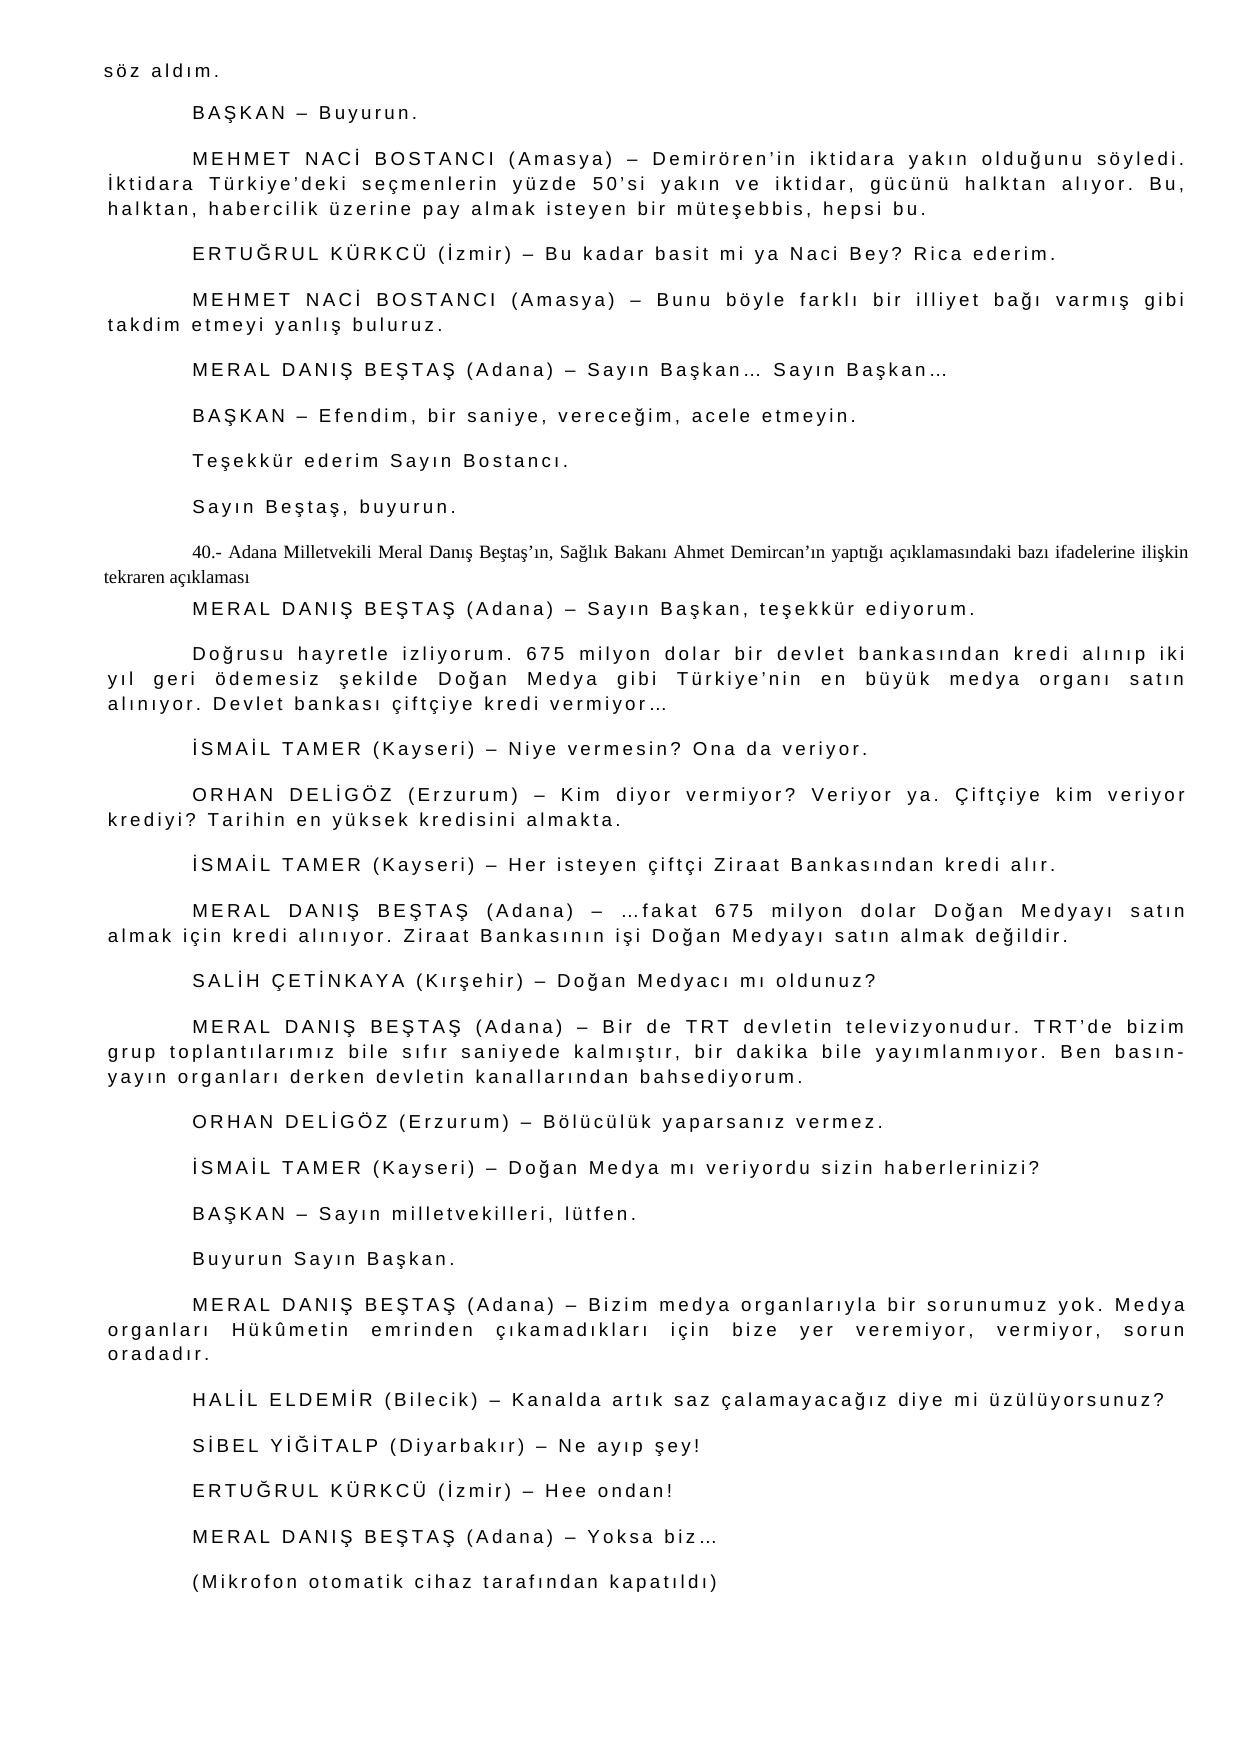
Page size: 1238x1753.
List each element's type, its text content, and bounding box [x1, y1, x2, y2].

text MEHMET NACİ BOSTANCI (Amasya) – Demirören’in iktidara yakın olduğunu söyledi. İktidara Türkiye’deki seçmenlerin yüzde 50’si yakın ve iktidar, gücünü halktan alıyor. Bu, halktan, habercilik üzerine pay almak isteyen bir müteşebbis, hepsi bu. [108, 148, 1186, 219]
text BAŞKAN – Efendim, bir saniye, vereceğim, acele etmeyin. [108, 404, 1186, 426]
text Buyurun Sayın Başkan. [108, 1248, 1186, 1269]
text MEHMET NACİ BOSTANCI (Amasya) – Bunu böyle farklı bir illiyet bağı varmış gibi takdim etmeyi yanlış buluruz. [108, 288, 1186, 335]
text İSMAİL TAMER (Kayseri) – Her isteyen çiftçi Ziraat Bankasından kredi alır. [108, 854, 1186, 876]
text ORHAN DELİGÖZ (Erzurum) – Kim diyor vermiyor? Veriyor ya. Çiftçiye kim veriyor krediyi? Tarihin en yüksek kredisini almakta. [108, 784, 1186, 830]
text SALİH ÇETİNKAYA (Kırşehir) – Doğan Medyacı mı oldunuz? [108, 970, 1186, 992]
text MERAL DANIŞ BEŞTAŞ (Adana) – …fakat 675 milyon dolar Doğan Medyayı satın almak için kredi alınıyor. Ziraat Bankasının işi Doğan Medyayı satın almak değildir. [108, 900, 1186, 946]
text ORHAN DELİGÖZ (Erzurum) – Bölücülük yaparsanız vermez. [108, 1111, 1186, 1133]
text İSMAİL TAMER (Kayseri) – Doğan Medya mı veriyordu sizin haberlerinizi? [108, 1157, 1186, 1178]
text MERAL DANIŞ BEŞTAŞ (Adana) – Sayın Başkan, teşekkür ediyorum. [108, 597, 1186, 619]
text HALİL ELDEMİR (Bilecik) – Kanalda artık saz çalamayacağız diye mi üzülüyorsunuz? [108, 1389, 1186, 1410]
text Teşekkür ederim Sayın Bostancı. [108, 450, 1186, 472]
text BAŞKAN – Buyurun. [108, 102, 1186, 124]
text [103, 60, 1190, 81]
text Sayın Beştaş, buyurun. [108, 496, 1186, 517]
text 40.- Adana Milletvekili Meral Danış Beştaş’ın, Sağlık Bakanı Ahmet Demircan’ın yaptığı açıklamasındaki bazı ifadelerine ilişkin tekraren açıklaması [103, 541, 1190, 588]
text MERAL DANIŞ BEŞTAŞ (Adana) – Sayın Başkan… Sayın Başkan… [108, 359, 1186, 381]
text (Mikrofon otomatik cihaz tarafından kapatıldı) [108, 1571, 1186, 1593]
text MERAL DANIŞ BEŞTAŞ (Adana) – Bizim medya organlarıyla bir sorunumuz yok. Medya organları Hükûmetin emrinden çıkamadıkları için bize yer veremiyor, vermiyor, sorun oradadır. [108, 1293, 1186, 1365]
text MERAL DANIŞ BEŞTAŞ (Adana) – Yoksa biz… [108, 1526, 1186, 1547]
text ERTUĞRUL KÜRKCÜ (İzmir) – Bu kadar basit mi ya Naci Bey? Rica ederim. [108, 243, 1186, 264]
text BAŞKAN – Sayın milletvekilleri, lütfen. [108, 1202, 1186, 1224]
text MERAL DANIŞ BEŞTAŞ (Adana) – Bir de TRT devletin televizyonudur. TRT’de bizim grup toplantılarımız bile sıfır saniyede kalmıştır, bir dakika bile yayımlanmıyor. Ben basın-yayın organları derken devletin kanallarından bahsediyorum. [108, 1016, 1186, 1087]
text SİBEL YİĞİTALP (Diyarbakır) – Ne ayıp şey! [108, 1434, 1186, 1456]
text İSMAİL TAMER (Kayseri) – Niye vermesin? Ona da veriyor. [108, 738, 1186, 760]
text ERTUĞRUL KÜRKCÜ (İzmir) – Hee ondan! [108, 1480, 1186, 1502]
text Doğrusu hayretle izliyorum. 675 milyon dolar bir devlet bankasından kredi alınıp iki yıl geri ödemesiz şekilde Doğan Medya gibi Türkiye’nin en büyük medya organı satın alınıyor. Devlet bankası çiftçiye kredi vermiyor… [108, 643, 1186, 714]
